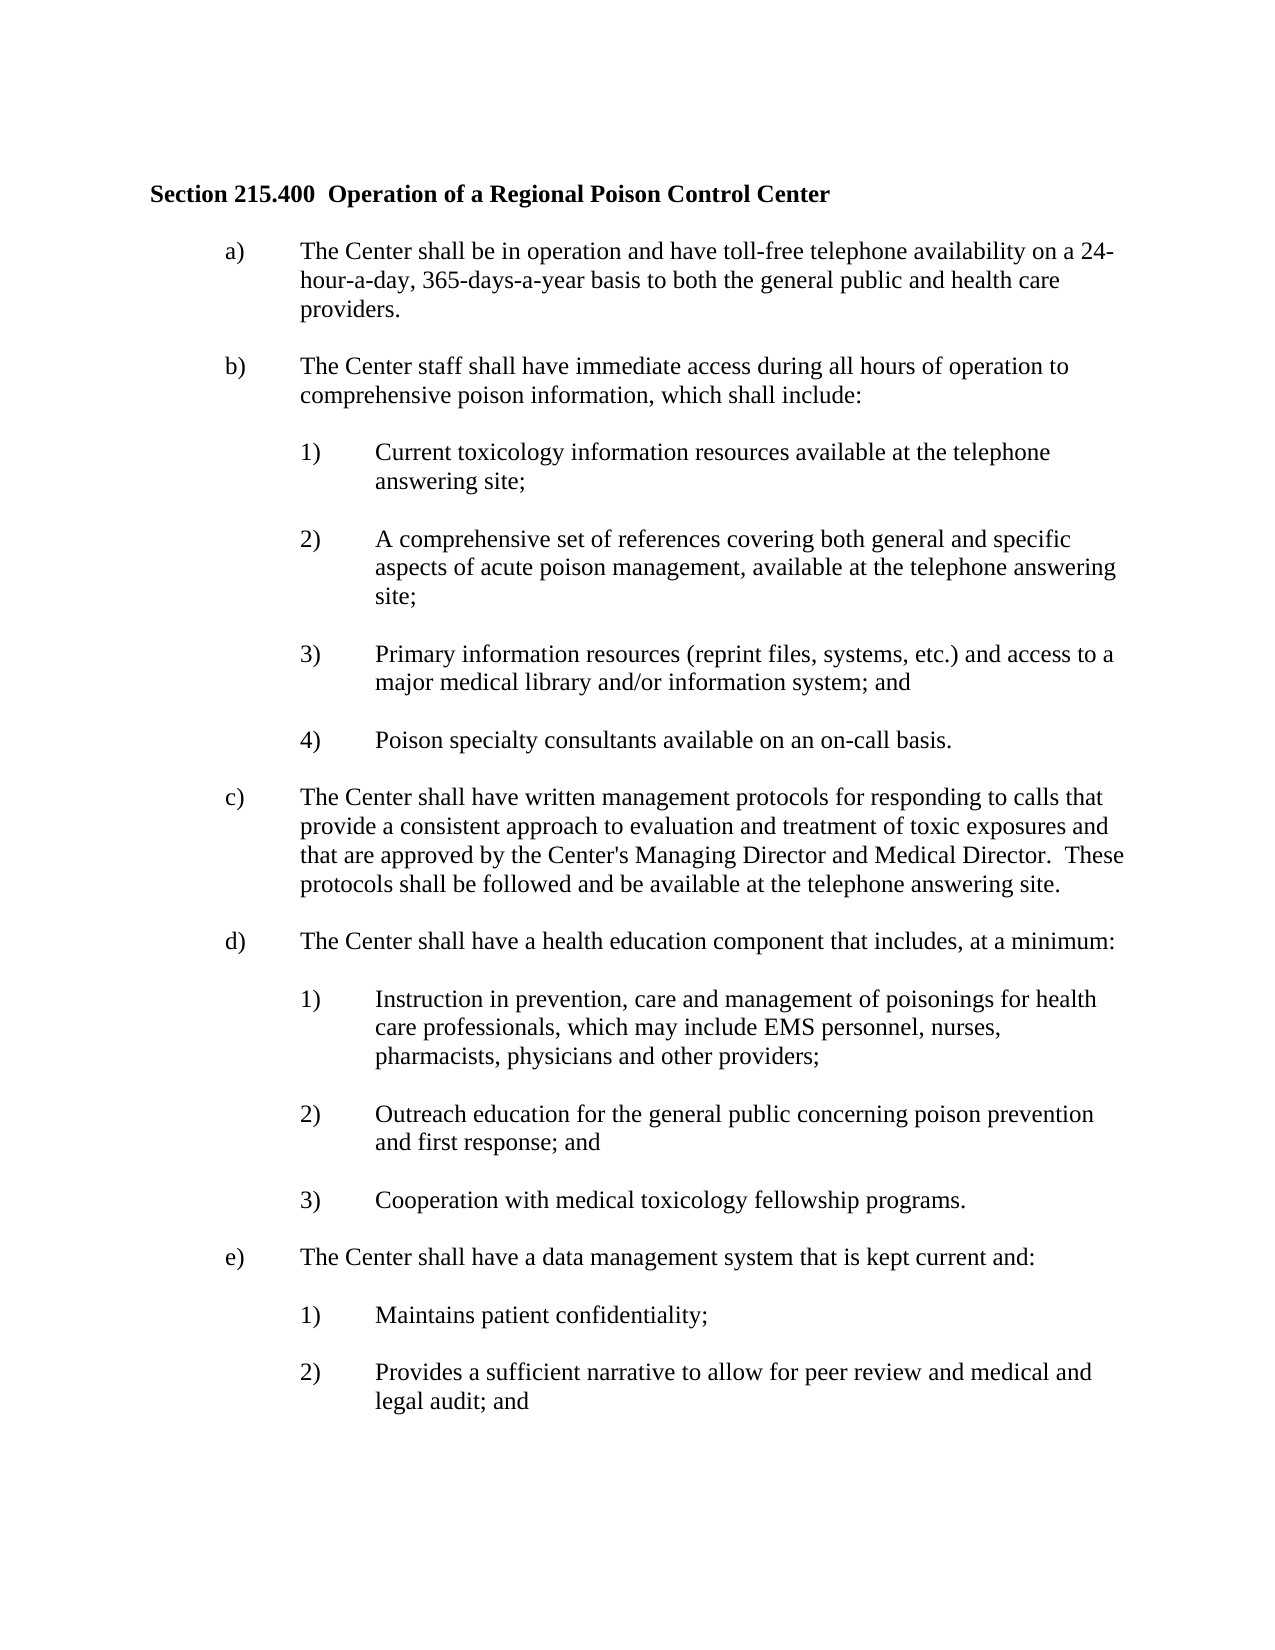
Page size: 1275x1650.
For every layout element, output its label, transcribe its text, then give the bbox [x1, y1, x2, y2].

text 2) Provides a sufficient narrative to allow for peer review and medical and legal audit; and [300, 1357, 1125, 1415]
text 3) Cooperation with medical toxicology fellowship programs. [300, 1185, 1125, 1214]
text Section 215.400 Operation of a Regional Poison Control Center [150, 179, 1125, 207]
text 1) Current toxicology information resources available at the telephone answering site; [300, 437, 1125, 495]
text b) The Center staff shall have immediate access during all hours of operation to comprehensive poison information, which shall include: [225, 351, 1125, 409]
text d) The Center shall have a health education component that includes, at a minimum: [225, 926, 1125, 955]
text a) The Center shall be in operation and have toll-free telephone availability on a 24-hour-a-day, 365-days-a-year basis to both the general public and health care providers. [225, 236, 1125, 322]
text 4) Poison specialty consultants available on an on-call basis. [300, 725, 1125, 754]
text c) The Center shall have written management protocols for responding to calls that provide a consistent approach to evaluation and treatment of toxic exposures and that are approved by the Center's Managing Director and Medical Director. These protocols shall be followed and be available at the telephone answering site. [225, 782, 1125, 897]
text 2) A comprehensive set of references covering both general and specific aspects of acute poison management, available at the telephone answering site; [300, 524, 1125, 610]
text e) The Center shall have a data management system that is kept current and: [150, 1242, 1125, 1271]
text 2) Outreach education for the general public concerning poison prevention and first response; and [300, 1099, 1125, 1156]
text 1) Maintains patient confidentiality; [300, 1300, 1125, 1329]
text 1) Instruction in prevention, care and management of poisonings for health care professionals, which may include EMS personnel, nurses, pharmacists, physicians and other providers; [300, 984, 1125, 1070]
text 3) Primary information resources (reprint files, systems, etc.) and access to a major medical library and/or information system; and [300, 639, 1125, 696]
